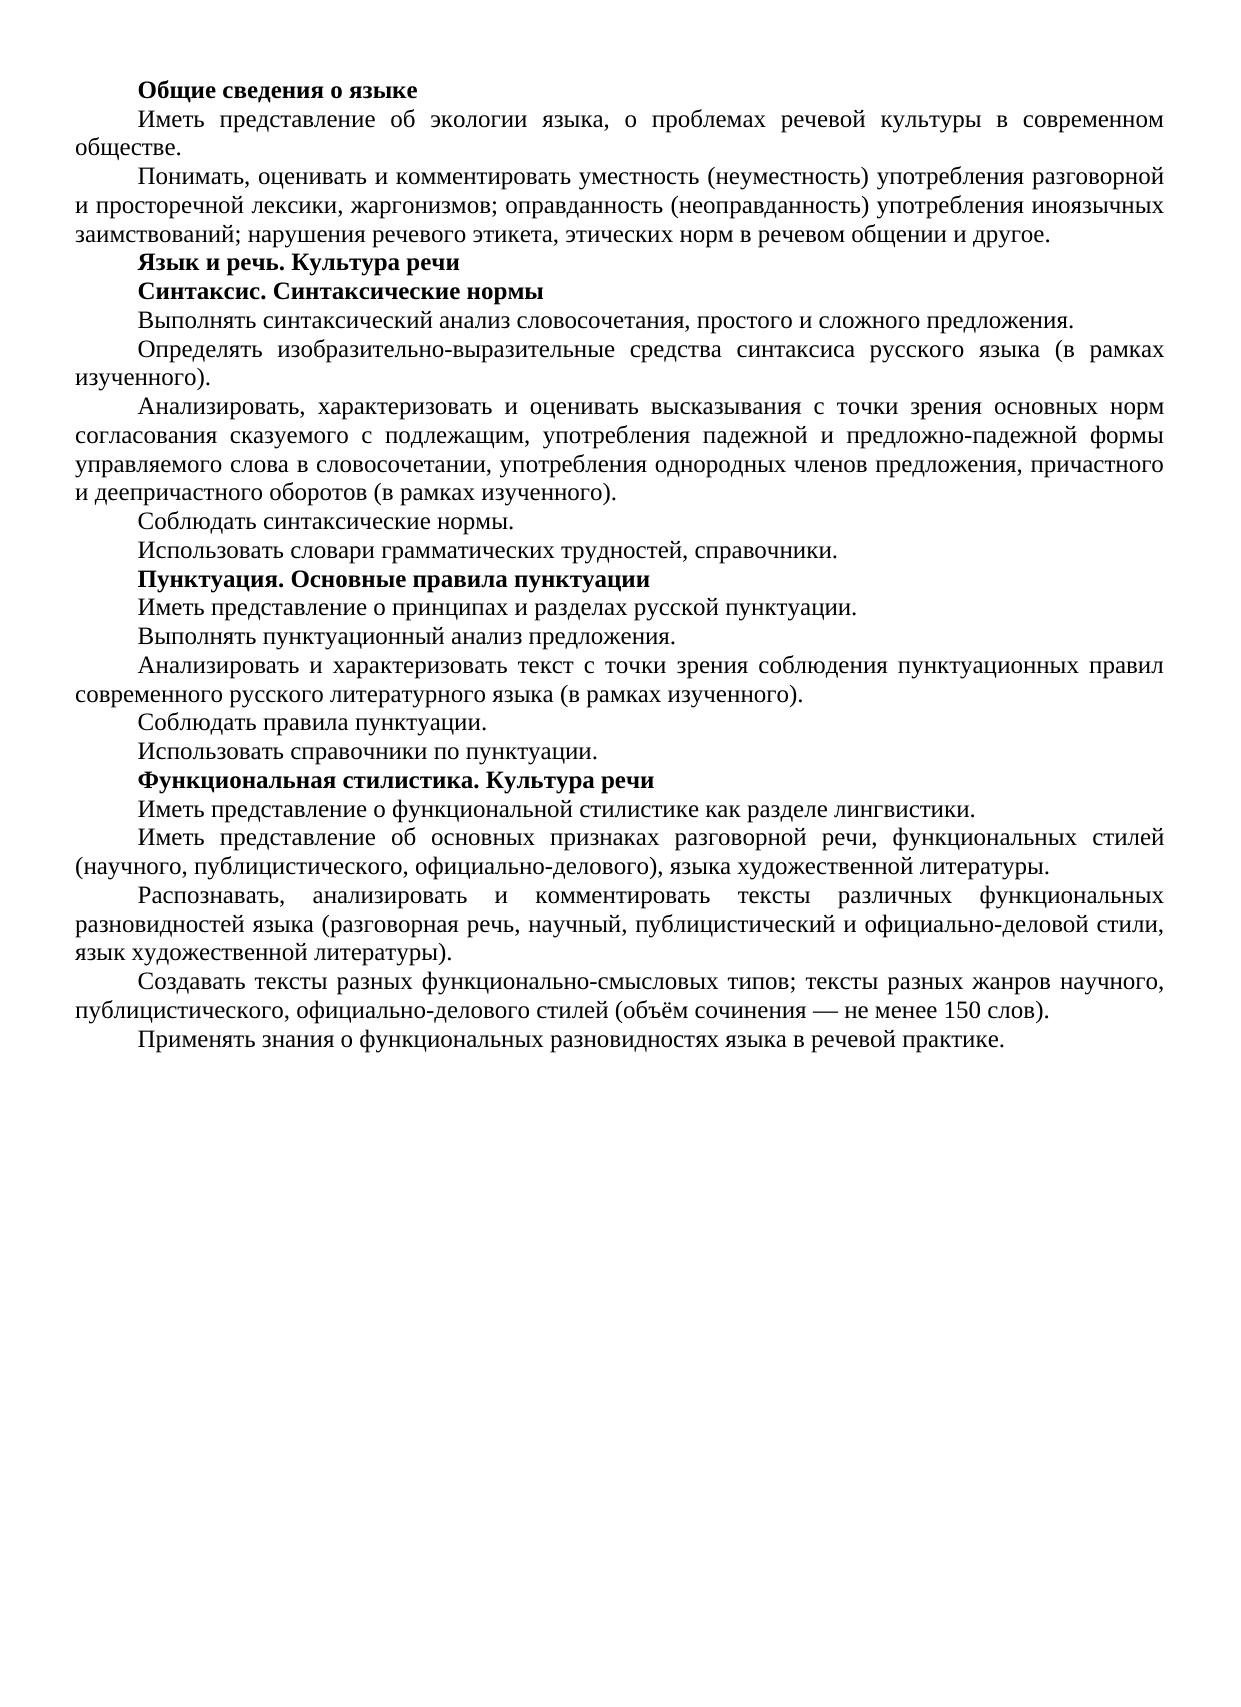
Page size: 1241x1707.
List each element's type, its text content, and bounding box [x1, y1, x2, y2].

text Анализировать, характеризовать и оценивать высказывания с точки зрения основных норм согласования сказуемого с подлежащим, употребления падежной и предложно-падежной формы управляемого слова в словосочетании, употребления однородных членов предложения, причастного и деепричастного оборотов (в рамках изученного). [75, 391, 1165, 506]
text Соблюдать синтаксические нормы. [75, 506, 1165, 535]
text Пунктуация. Основные правила пунктуации [75, 564, 1165, 592]
text Понимать, оценивать и комментировать уместность (неуместность) употребления разговорной и просторечной лексики, жаргонизмов; оправданность (неоправданность) употребления иноязычных заимствований; нарушения речевого этикета, этических норм в речевом общении и другое. [75, 161, 1165, 247]
text Распознавать, анализировать и комментировать тексты различных функциональных разновидностей языка (разговорная речь, научный, публицистический и официально-деловой стили, язык художественной литературы). [75, 880, 1165, 966]
text Применять знания о функциональных разновидностях языка в речевой практике. [75, 1024, 1165, 1052]
text Использовать справочники по пунктуации. [75, 736, 1165, 765]
text Функциональная стилистика. Культура речи [75, 765, 1165, 794]
text Анализировать и характеризовать текст с точки зрения соблюдения пунктуационных правил современного русского литературного языка (в рамках изученного). [75, 650, 1165, 707]
text Язык и речь. Культура речи [75, 247, 1165, 276]
text Иметь представление о принципах и разделах русской пунктуации. [75, 592, 1165, 621]
text Иметь представление о функциональной стилистике как разделе лингвистики. [75, 794, 1165, 822]
text Иметь представление об экологии языка, о проблемах речевой культуры в современном обществе. [75, 104, 1165, 161]
text Выполнять пунктуационный анализ предложения. [75, 621, 1165, 650]
text Соблюдать правила пунктуации. [75, 707, 1165, 736]
text Выполнять синтаксический анализ словосочетания, простого и сложного предложения. [75, 305, 1165, 334]
text Иметь представление об основных признаках разговорной речи, функциональных стилей (научного, публицистического, официально-делового), языка художественной литературы. [75, 822, 1165, 880]
text Определять изобразительно-выразительные средства синтаксиса русского языка (в рамках изученного). [75, 334, 1165, 391]
text Использовать словари грамматических трудностей, справочники. [75, 535, 1165, 564]
text Создавать тексты разных функционально-смысловых типов; тексты разных жанров научного, публицистического, официально-делового стилей (объём сочинения — не менее 150 слов). [75, 966, 1165, 1024]
text Синтаксис. Синтаксические нормы [75, 276, 1165, 305]
text Общие сведения о языке [75, 75, 1165, 104]
